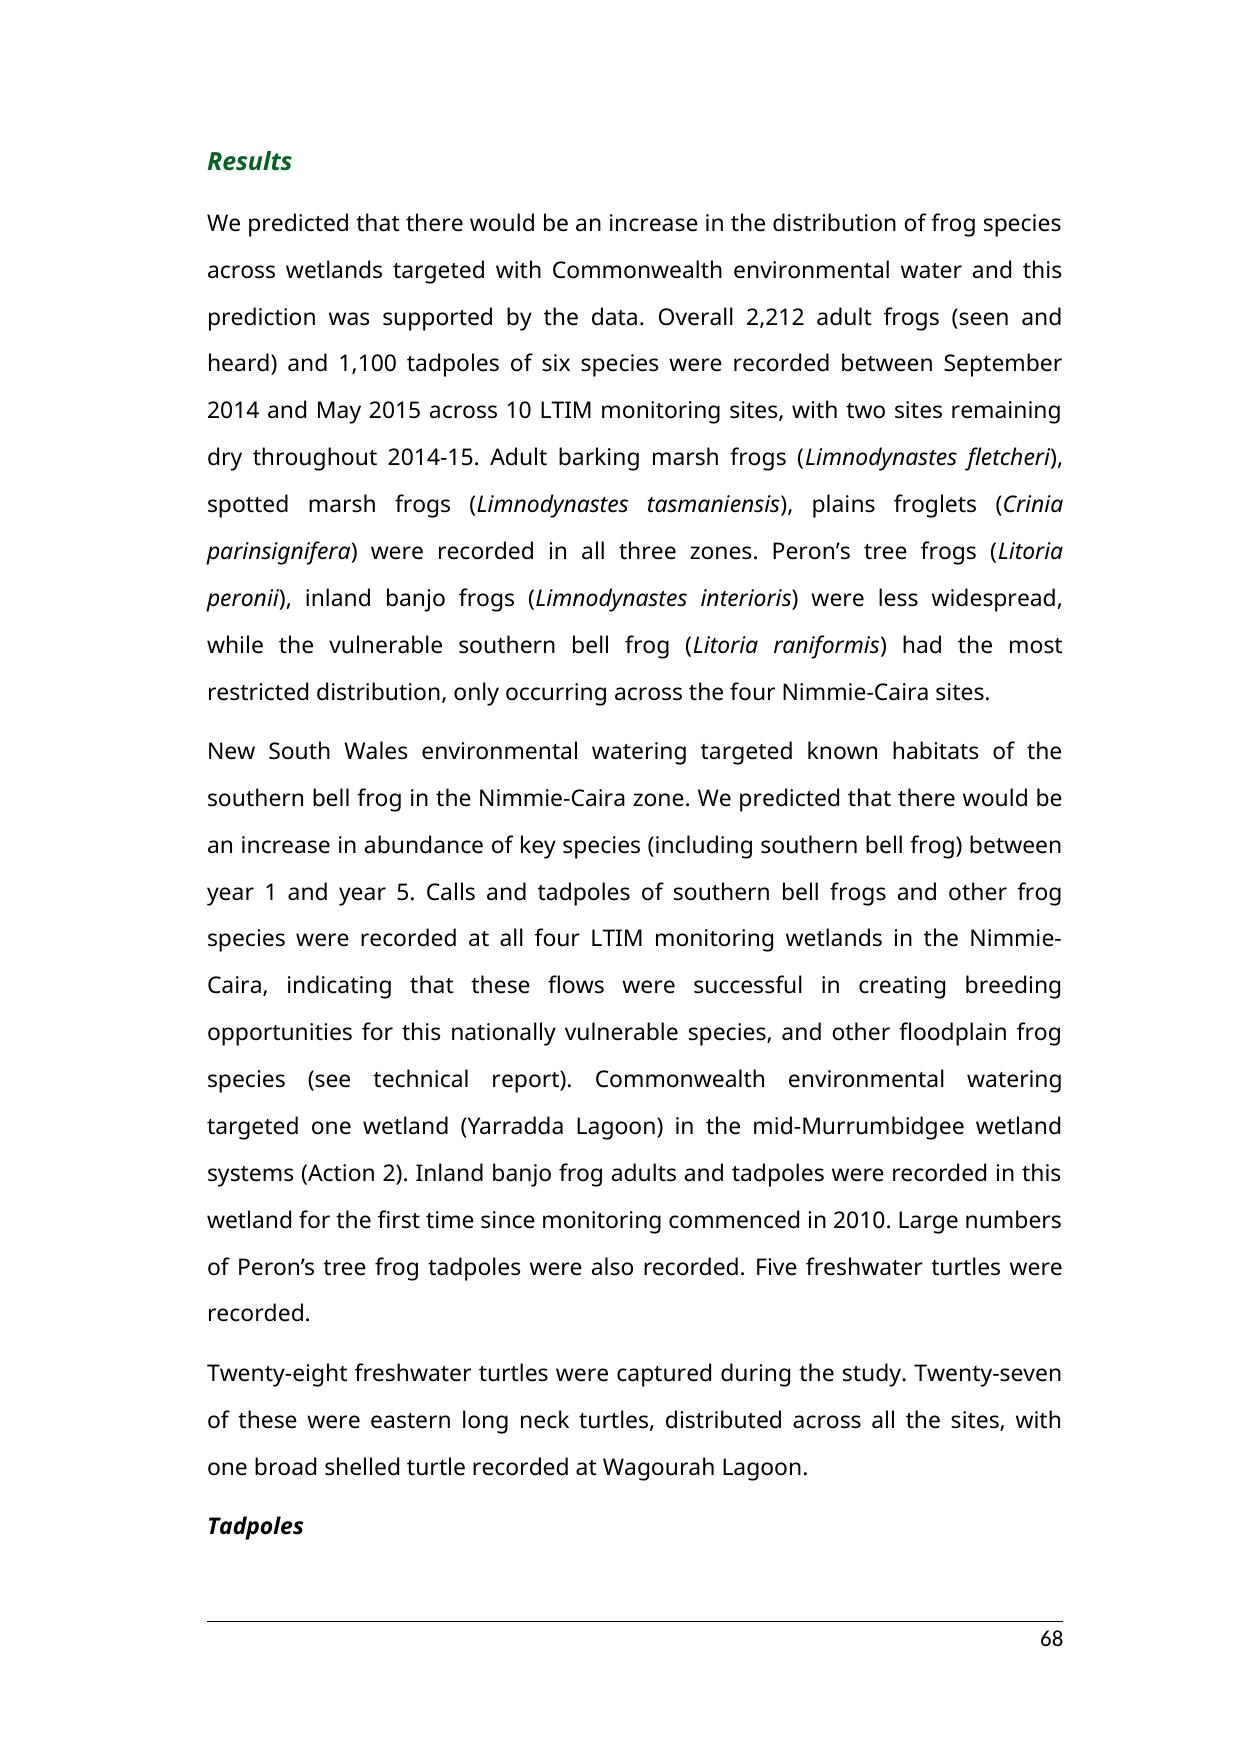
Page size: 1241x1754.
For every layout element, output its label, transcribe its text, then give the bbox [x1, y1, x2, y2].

text We predicted that there would be an increase in the distribution of frog species across wetlands targeted with Commonwealth environmental water and this prediction was supported by the data. Overall 2,212 adult frogs (seen and heard) and 1,100 tadpoles of six species were recorded between September 2014 and May 2015 across 10 LTIM monitoring sites, with two sites remaining dry throughout 2014-15. Adult barking marsh frogs (Limnodynastes fletcheri), spotted marsh frogs (Limnodynastes tasmaniensis), plains froglets (Crinia parinsignifera) were recorded in all three zones. Peron’s tree frogs (Litoria peronii), inland banjo frogs (Limnodynastes interioris) were less widespread, while the vulnerable southern bell frog (Litoria raniformis) had the most restricted distribution, only occurring across the four Nimmie-Caira sites. [207, 207, 1063, 707]
text Tadpoles [207, 1510, 1063, 1541]
text Twenty-eight freshwater turtles were captured during the study. Twenty-seven of these were eastern long neck turtles, distributed across all the sites, with one broad shelled turtle recorded at Wagourah Lagoon. [207, 1357, 1063, 1482]
subtitle Results [207, 143, 1063, 177]
text New South Wales environmental watering targeted known habitats of the southern bell frog in the Nimmie-Caira zone. We predicted that there would be an increase in abundance of key species (including southern bell frog) between year 1 and year 5. Calls and tadpoles of southern bell frogs and other frog species were recorded at all four LTIM monitoring wetlands in the Nimmie-Caira, indicating that these flows were successful in creating breeding opportunities for this nationally vulnerable species, and other floodplain frog species (see technical report). Commonwealth environmental watering targeted one wetland (Yarradda Lagoon) in the mid-Murrumbidgee wetland systems (Action 2). Inland banjo frog adults and tadpoles were recorded in this wetland for the first time since monitoring commenced in 2010. Large numbers of Peron’s tree frog tadpoles were also recorded. Five freshwater turtles were recorded. [207, 735, 1063, 1328]
